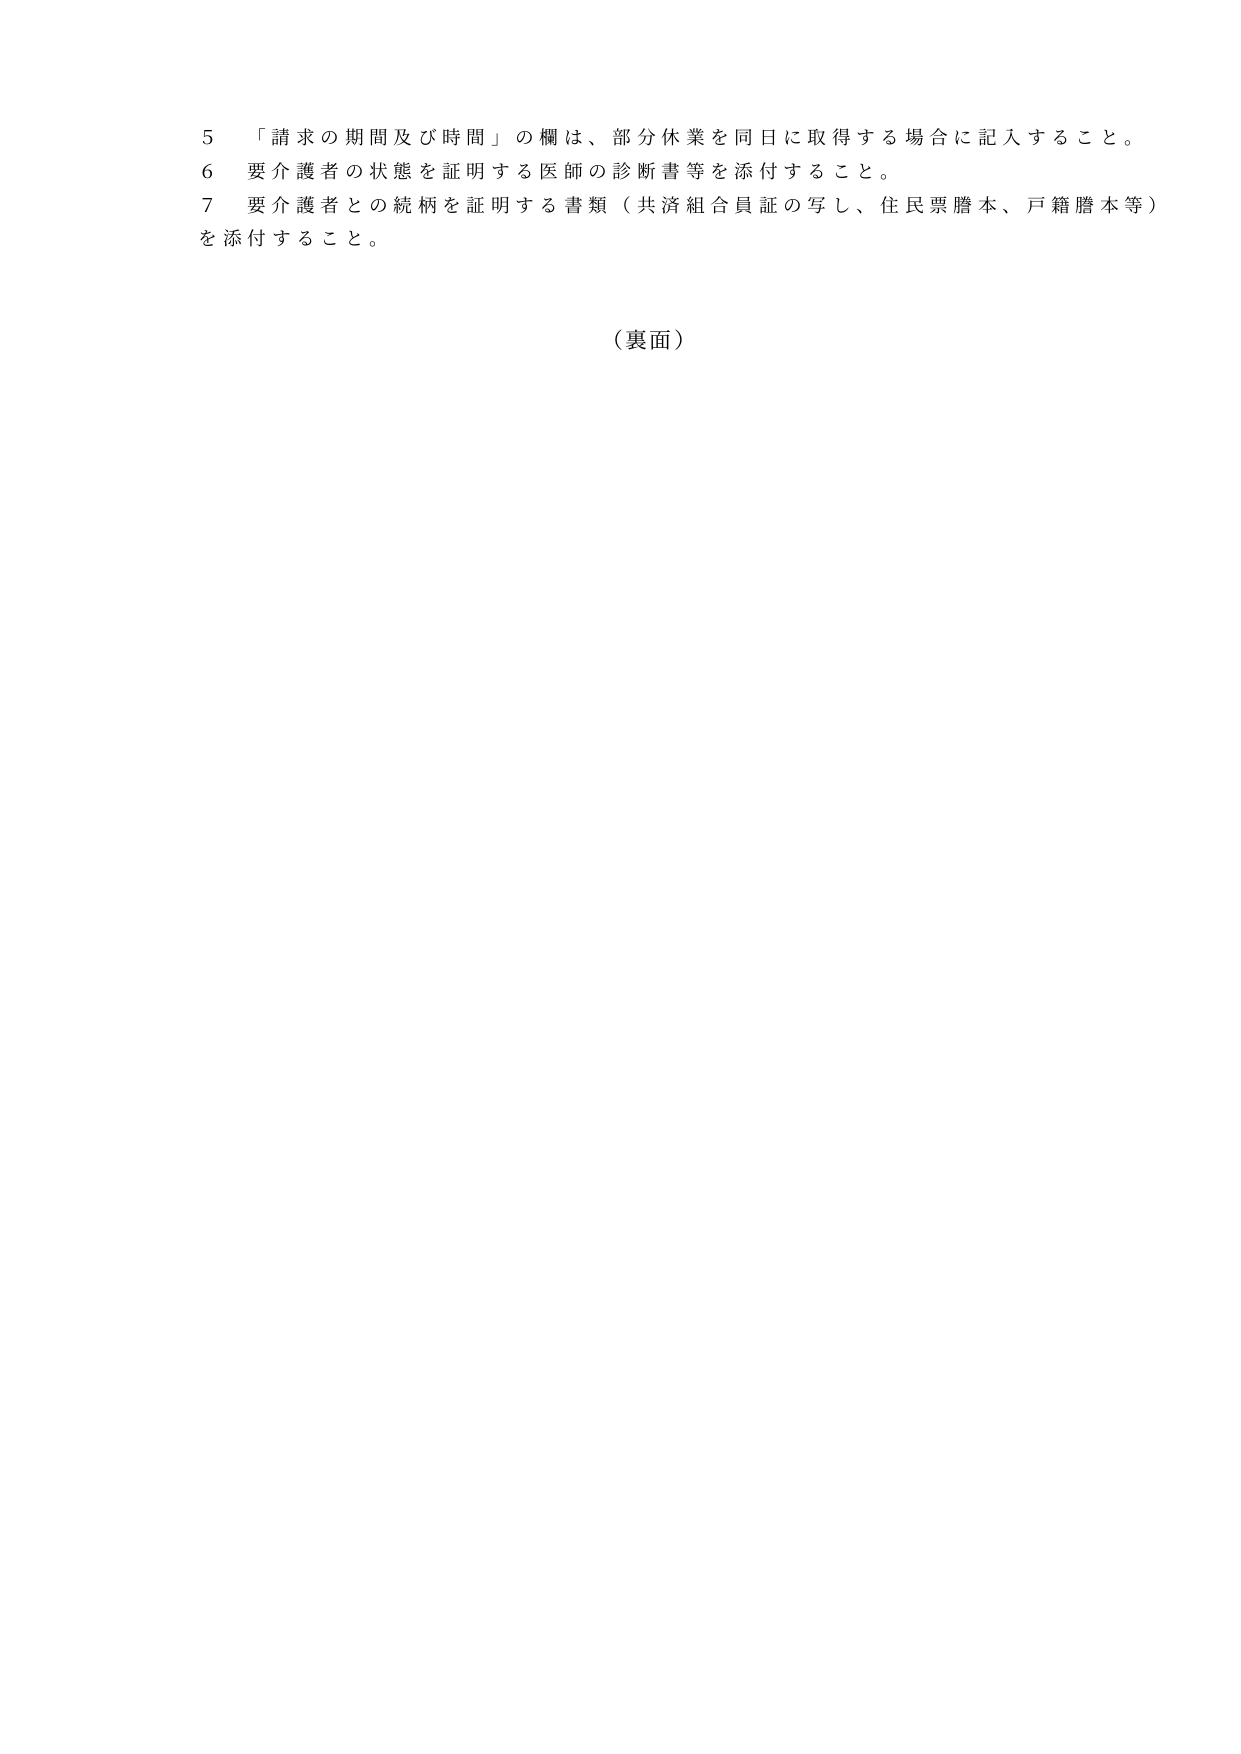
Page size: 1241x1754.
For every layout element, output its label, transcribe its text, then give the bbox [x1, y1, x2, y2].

text ５ 「請求の期間及び時間」の欄は、部分休業を同日に取得する場合に記入すること。 [126, 120, 1174, 153]
text ７ 要介護者との続柄を証明する書類（共済組合員証の写し、住民票謄本、戸籍謄本等）を添付すること。 [126, 187, 1174, 254]
text （裏面） [126, 322, 1174, 355]
text ６ 要介護者の状態を証明する医師の診断書等を添付すること。 [126, 153, 1174, 187]
